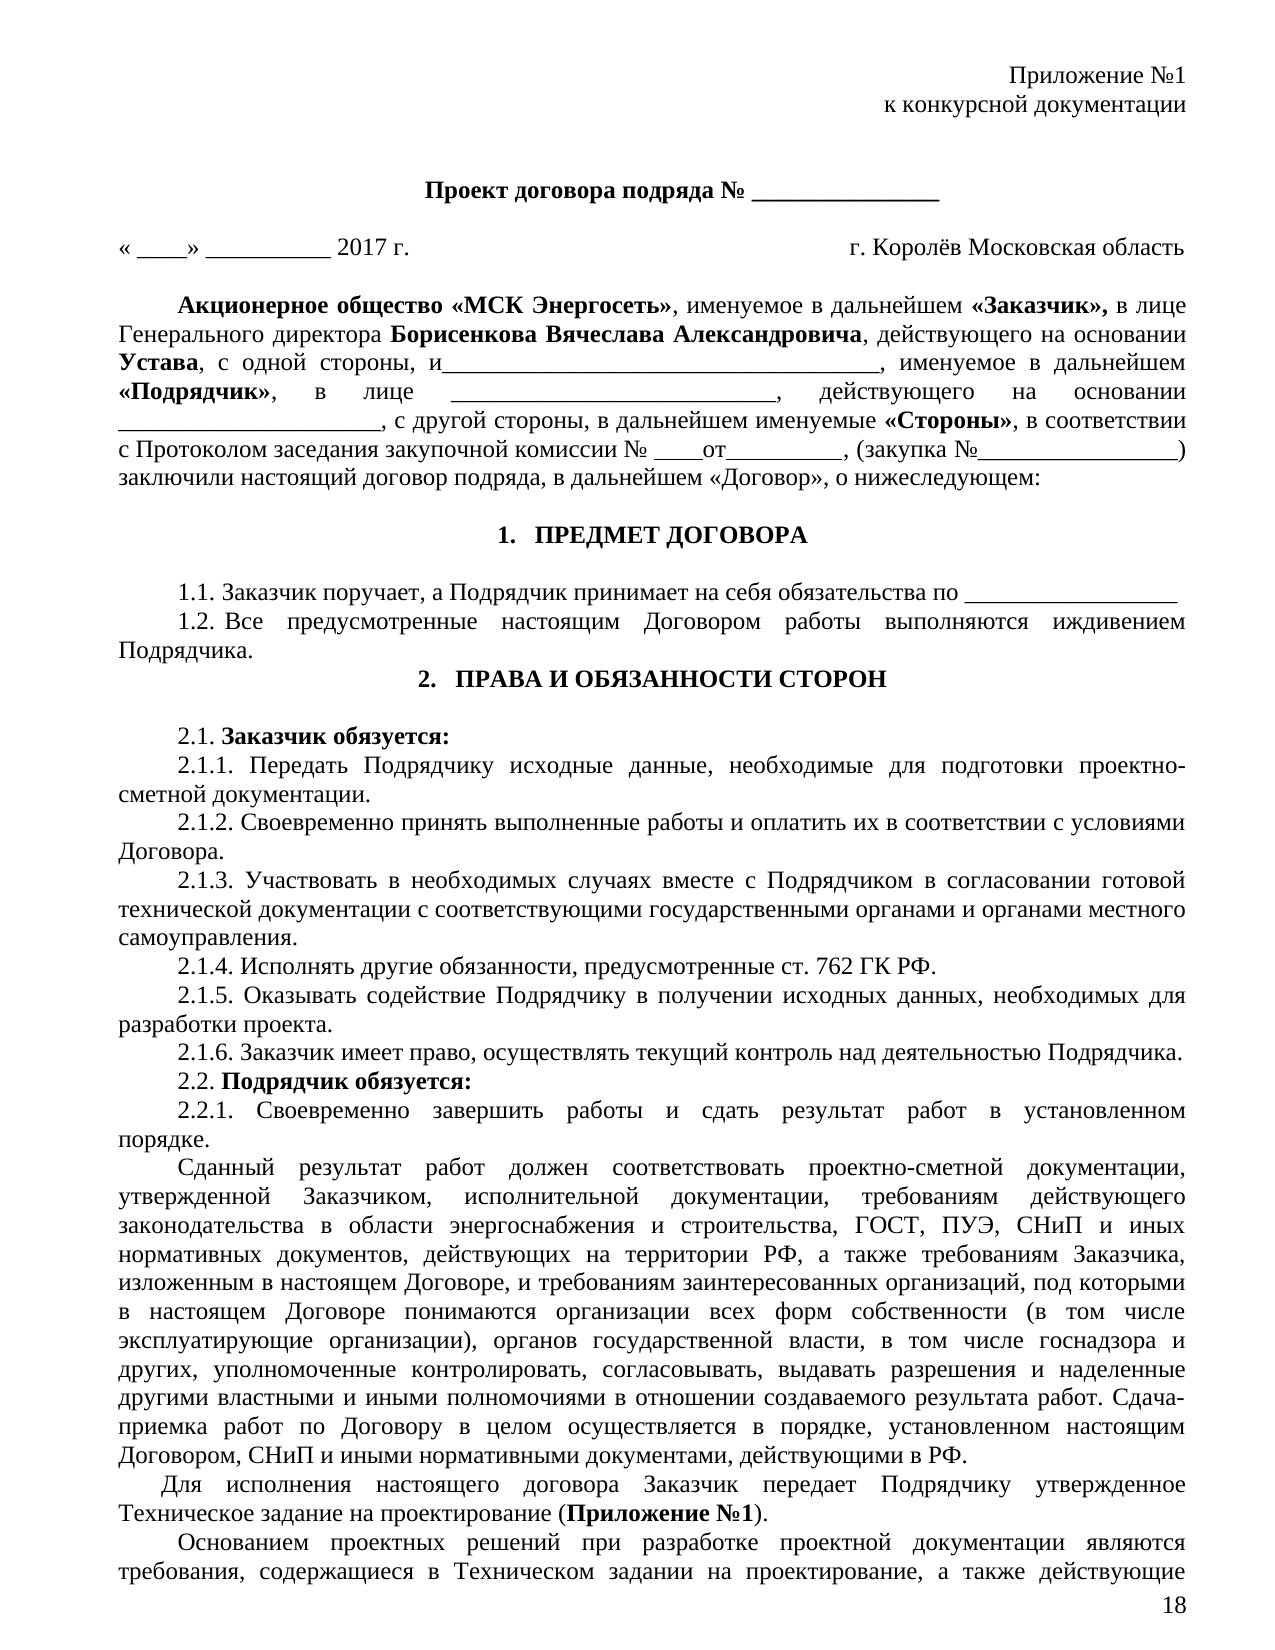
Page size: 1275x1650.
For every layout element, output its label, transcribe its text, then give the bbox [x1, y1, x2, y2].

text « ____» __________ 2017 г. г. Королёв Московская область [118, 232, 1196, 261]
list Заказчик поручает, а Подрядчик принимает на себя обязательства по _________________ [118, 577, 1186, 606]
text Проект договора подряда № _______________ [118, 175, 1186, 204]
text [118, 1527, 1186, 1584]
list Все предусмотренные настоящим Договором работы выполняются иждивением Подрядчика. [118, 606, 1186, 664]
text 2.2. Подрядчик обязуется: [118, 1066, 1186, 1095]
text 2.1.3. Участвовать в необходимых случаях вместе с Подрядчиком в согласовании готовой технической документации с соответствующими государственными органами и органами местного самоуправления. [118, 865, 1186, 951]
text 2.1. Заказчик обязуется: [118, 721, 1186, 750]
text 2.1.1. Передать Подрядчику исходные данные, необходимые для подготовки проектно-сметной документации. [118, 750, 1186, 807]
text Приложение №1 [118, 60, 1186, 89]
list 2.2.1. Своевременно завершить работы и сдать результат работ в установленном порядке. [118, 1095, 1186, 1152]
text 2.1.4. Исполнять другие обязанности, предусмотренные ст. 762 ГК РФ. [118, 951, 1186, 980]
list ПРАВА И ОБЯЗАННОСТИ СТОРОН [118, 664, 1186, 692]
list ПРЕДМЕТ ДОГОВОРА [118, 520, 1186, 549]
text 2.1.2. Своевременно принять выполненные работы и оплатить их в соответствии с условиями Договора. [118, 807, 1186, 865]
text 2.1.5. Оказывать содействие Подрядчику в получении исходных данных, необходимых для разработки проекта. [118, 980, 1186, 1037]
text 2.1.6. Заказчик имеет право, осуществлять текущий контроль над деятельностью Подрядчика. [118, 1037, 1186, 1066]
text Сданный результат работ должен соответствовать проектно-сметной документации, утвержденной Заказчиком, исполнительной документации, требованиям действующего законодательства в области энергоснабжения и строительства, ГОСТ, ПУЭ, СНиП и иных нормативных документов, действующих на территории РФ, а также требованиям Заказчика, изложенным в настоящем Договоре, и требованиям заинтересованных организаций, под которыми в настоящем Договоре понимаются организации всех форм собственности (в том числе эксплуатирующие организации), органов государственной власти, в том числе госнадзора и других, уполномоченные контролировать, согласовывать, выдавать разрешения и наделенные другими властными и иными полномочиями в отношении создаваемого результата работ. Сдача-приемка работ по Договору в целом осуществляется в порядке, установленном настоящим Договором, СНиП и иными нормативными документами, действующими в РФ. [118, 1152, 1186, 1469]
text к конкурсной документации [118, 89, 1186, 117]
text Для исполнения настоящего договора Заказчик передает Подрядчику утвержденное Техническое задание на проектирование (Приложение №1). [118, 1469, 1186, 1527]
text Акционерное общество «МСК Энергосеть», именуемое в дальнейшем «Заказчик», в лице Генерального директора Борисенкова Вячеслава Александровича, действующего на основании Устава, с одной стороны, и___________________________________, именуемое в дальнейшем «Подрядчик», в лице __________________________, действующего на основании _____________________, с другой стороны, в дальнейшем именуемые «Стороны», в соответствии с Протоколом заседания закупочной комиссии № от , (закупка №________________) заключили настоящий договор подряда, в дальнейшем «Договор», о нижеследующем: [118, 290, 1186, 491]
